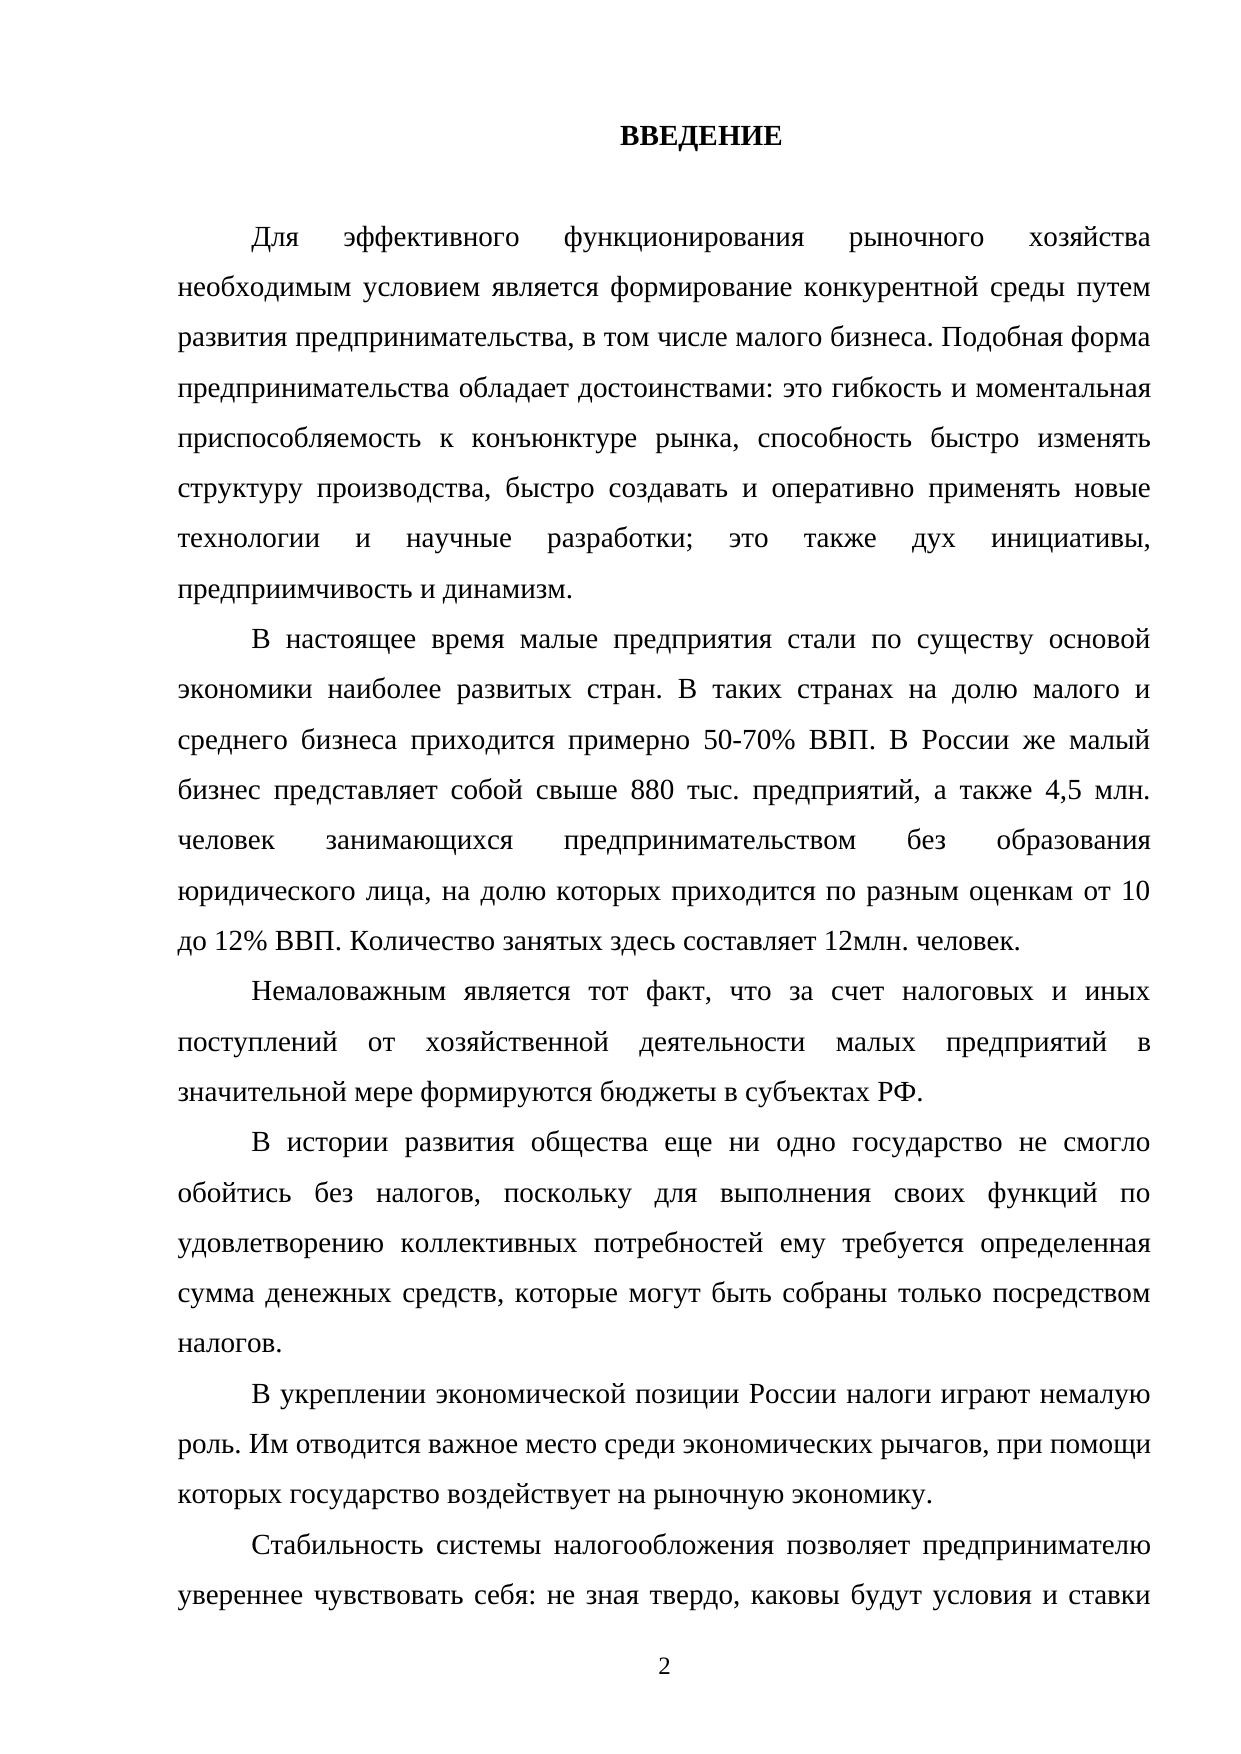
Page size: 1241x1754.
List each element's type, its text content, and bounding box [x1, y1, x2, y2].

text Для эффективного функционирования рыночного хозяйства необходимым условием является формирование конкурентной среды путем развития предпринимательства, в том числе малого бизнеса. Подобная форма предпринимательства обладает достоинствами: это гибкость и моментальная приспособляемость к конъюнктуре рынка, способность быстро изменять структуру производства, быстро создавать и оперативно применять новые технологии и научные разработки; это также дух инициативы, предприимчивость и динамизм. [177, 219, 1152, 604]
text Немаловажным является тот факт, что за счет налоговых и иных поступлений от хозяйственной деятельности малых предприятий в значительной мере формируются бюджеты в субъектах РФ. [177, 973, 1152, 1108]
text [177, 1527, 1152, 1611]
text В истории развития общества еще ни одно государство не смогло обойтись без налогов, поскольку для выполнения своих функций по удовлетворению коллективных потребностей ему требуется определенная сумма денежных средств, которые могут быть собраны только посредством налогов. [177, 1124, 1152, 1359]
text В настоящее время малые предприятия стали по существу основой экономики наиболее развитых стран. В таких странах на долю малого и среднего бизнеса приходится примерно 50-70% ВВП. В России же малый бизнес представляет собой свыше 880 тыс. предприятий, а также 4,5 млн. человек занимающихся предпринимательством без образования юридического лица, на долю которых приходится по разным оценкам от 10 до 12% ВВП. Количество занятых здесь составляет 12млн. человек. [177, 621, 1152, 957]
text В укреплении экономической позиции России налоги играют немалую роль. Им отводится важное место среди экономических рычагов, при помощи которых государство воздействует на рыночную экономику. [177, 1376, 1152, 1510]
text ВВЕДЕНИЕ [177, 118, 1152, 152]
